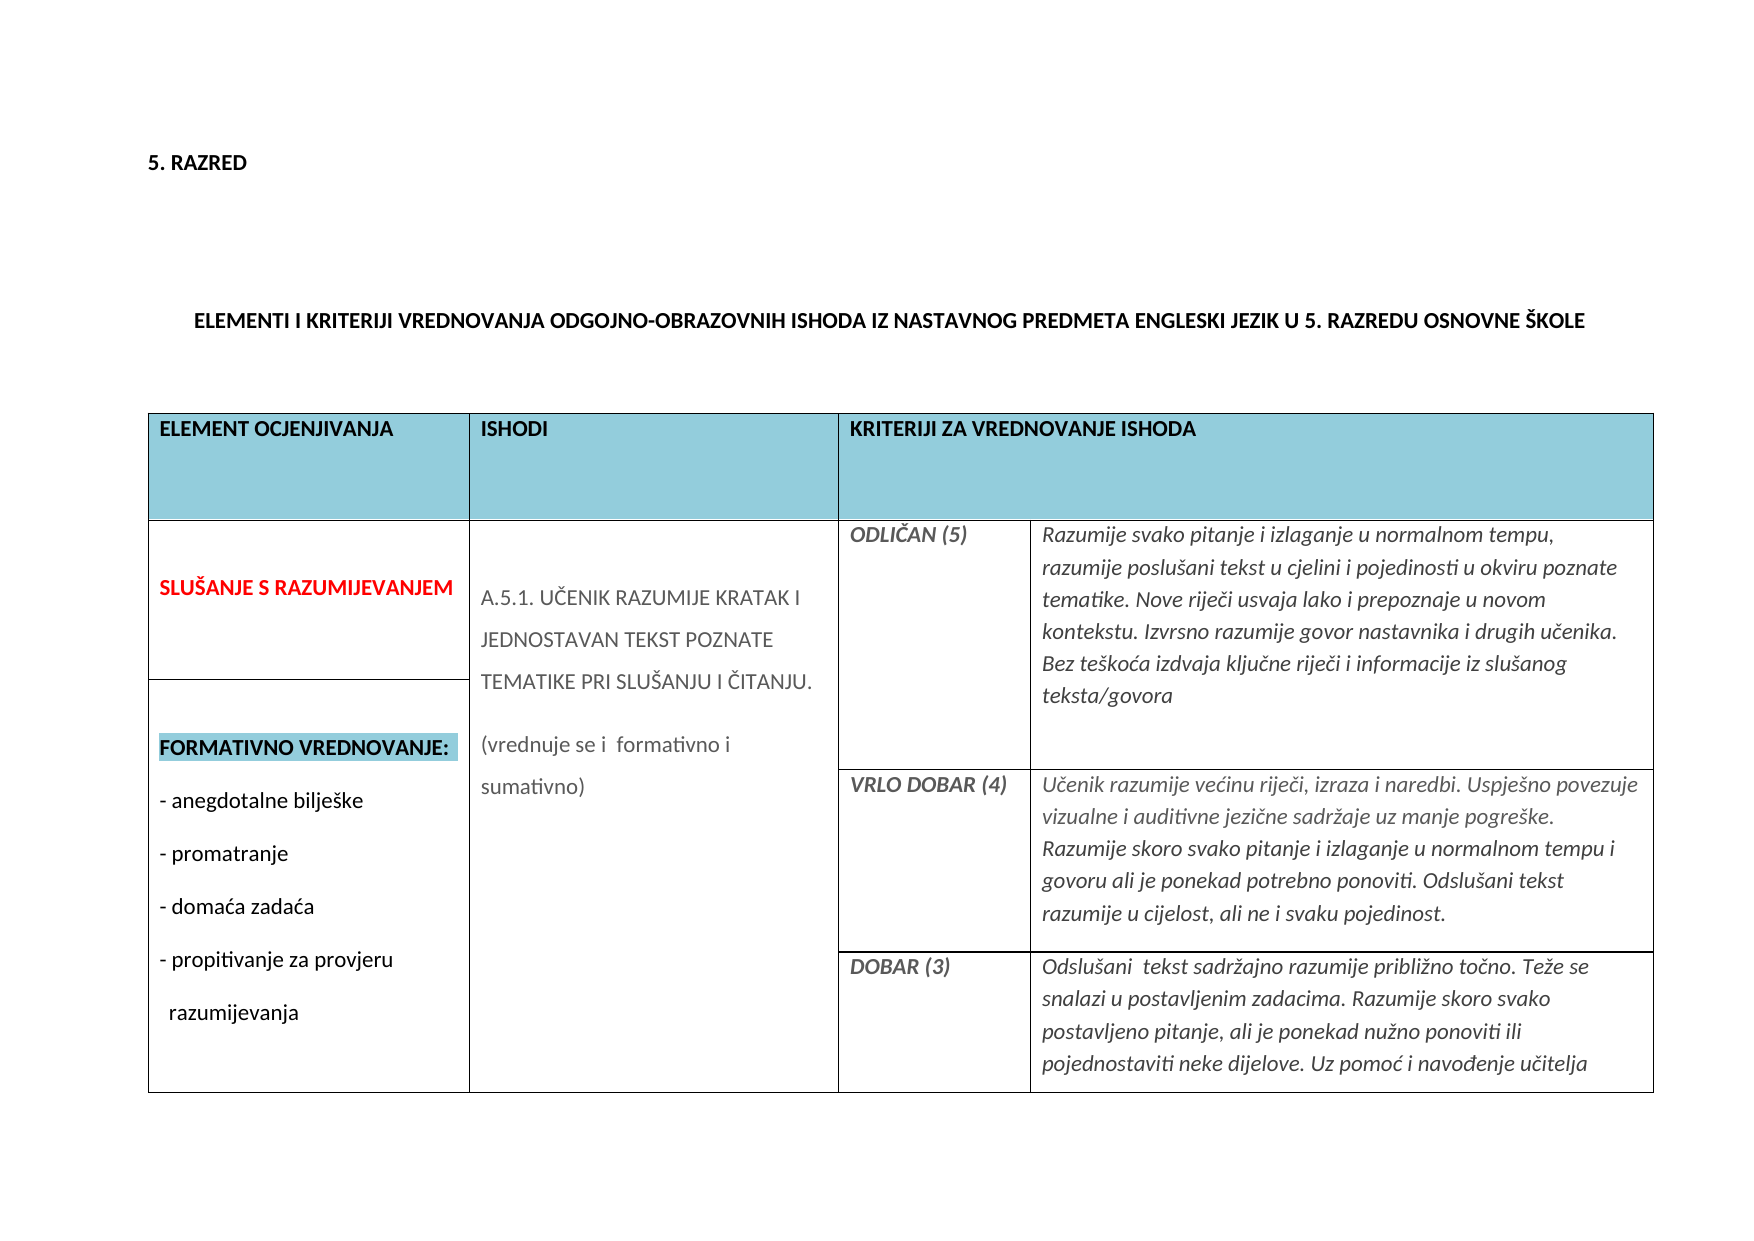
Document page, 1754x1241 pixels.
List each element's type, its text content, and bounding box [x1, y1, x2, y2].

text 5. RAZRED [148, 148, 1606, 176]
table_cell Učenik razumije većinu riječi, izraza i naredbi. Uspješno povezuje vizualne i auditivne jezične sadržaje uz manje pogreške. Razumije skoro svako pitanje i izlaganje u normalnom tempu i govoru ali je ponekad potrebno ponoviti. Odslušani tekst razumije u cijelost, ali ne i svaku pojedinost. [1031, 770, 1653, 951]
table_cell VRLO DOBAR (4) [839, 770, 1030, 951]
table_cell A.5.1. UČENIK RAZUMIJE KRATAK I JEDNOSTAVAN TEKST POZNATE TEMATIKE PRI SLUŠANJU I ČITANJU. (vrednuje se i formativno i sumativno) [470, 521, 838, 1092]
table_cell Razumije svako pitanje i izlaganje u normalnom tempu, razumije poslušani tekst u cjelini i pojedinosti u okviru poznate tematike. Nove riječi usvaja lako i prepoznaje u novom kontekstu. Izvrsno razumije govor nastavnika i drugih učenika. Bez teškoća izdvaja ključne riječi i informacije iz slušanog teksta/govora [1031, 521, 1653, 769]
table_cell FORMATIVNO VREDNOVANJE: - anegdotalne bilješke - promatranje - domaća zadaća - propitivanje za provjeru razumijevanja . izlazne kartice -kviz SUMATIVNO VREDNOVANJE: -rubrika (za zadatke otvorenog tipa: odgovori na pitanja, staviti tekst u ispravan poredak ili prepričavanje glavnih dijelova odslušanog teksta - usmena ispitivanja - usmena prezentacija [149, 680, 469, 1092]
table_cell DOBAR (3) [839, 953, 1030, 1092]
table_header KRITERIJI ZA VREDNOVANJE ISHODA [839, 414, 1653, 519]
text ELEMENTI I KRITERIJI VREDNOVANJA ODGOJNO-OBRAZOVNIH ISHODA IZ NASTAVNOG PREDMETA ENGLESKI JEZIK U 5. RAZREDU OSNOVNE ŠKOLE [148, 307, 1606, 335]
table_cell ODLIČAN (5) [839, 521, 1030, 769]
table_cell SLUŠANJE S RAZUMIJEVANJEM [149, 521, 469, 679]
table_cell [1031, 953, 1653, 1092]
table_header ELEMENT OCJENJIVANJA [149, 414, 469, 519]
table_header ISHODI [470, 414, 838, 519]
